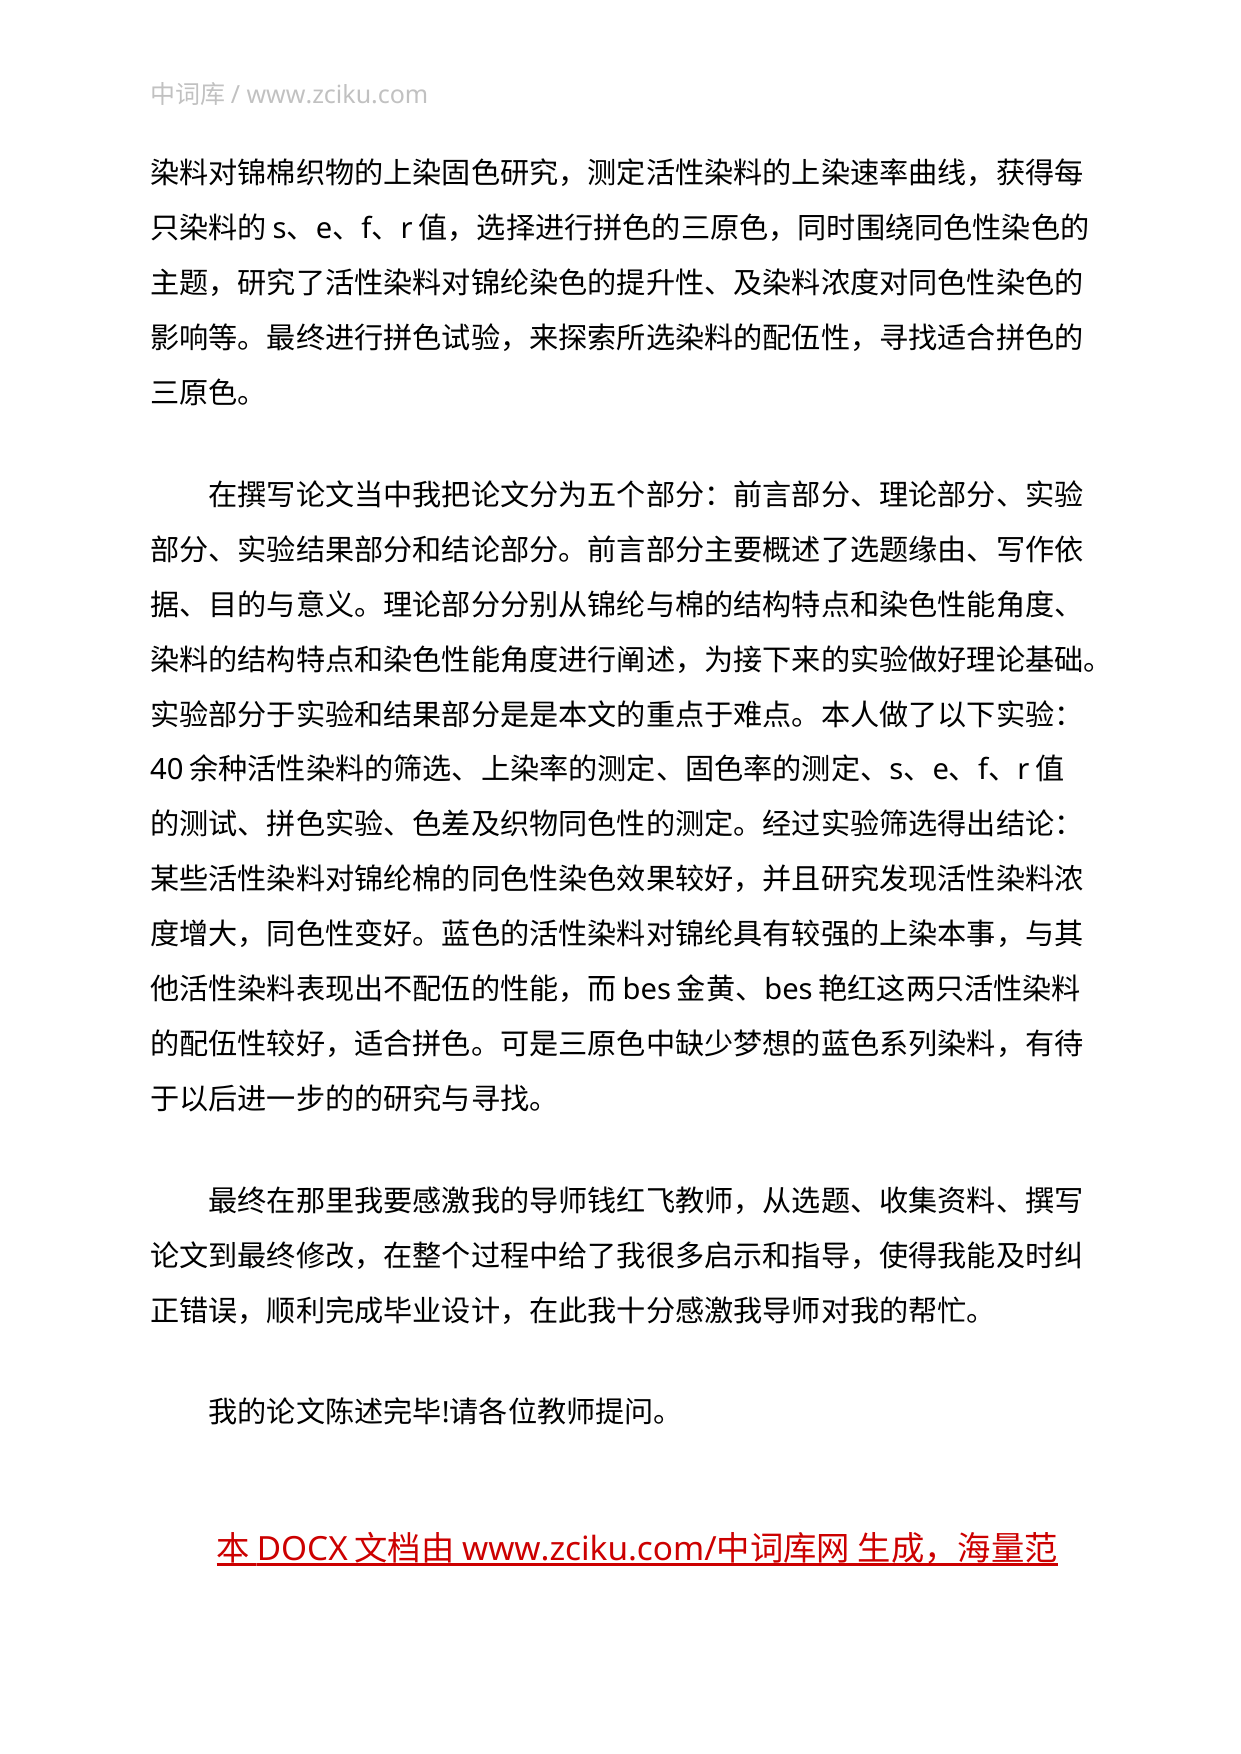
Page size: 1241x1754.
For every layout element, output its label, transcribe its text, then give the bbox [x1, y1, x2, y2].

text 最终在那里我要感激我的导师钱红飞教师，从选题、收集资料、撰写论文到最终修改，在整个过程中给了我很多启示和指导，使得我能及时纠正错误，顺利完成毕业设计，在此我十分感激我导师对我的帮忙。 [150, 1177, 1090, 1329]
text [150, 1522, 1090, 1571]
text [150, 150, 1090, 412]
text 我的论文陈述完毕!请各位教师提问。 [150, 1389, 1090, 1431]
text 在撰写论文当中我把论文分为五个部分：前言部分、理论部分、实验部分、实验结果部分和结论部分。前言部分主要概述了选题缘由、写作依据、目的与意义。理论部分分别从锦纶与棉的结构特点和染色性能角度、染料的结构特点和染色性能角度进行阐述，为接下来的实验做好理论基础。实验部分于实验和结果部分是是本文的重点于难点。本人做了以下实验：40余种活性染料的筛选、上染率的测定、固色率的测定、s、e、f、r值的测试、拼色实验、色差及织物同色性的测定。经过实验筛选得出结论：某些活性染料对锦纶棉的同色性染色效果较好，并且研究发现活性染料浓度增大，同色性变好。蓝色的活性染料对锦纶具有较强的上染本事，与其他活性染料表现出不配伍的性能，而bes金黄、bes艳红这两只活性染料的配伍性较好，适合拼色。可是三原色中缺少梦想的蓝色系列染料，有待于以后进一步的的研究与寻找。 [150, 471, 1090, 1118]
